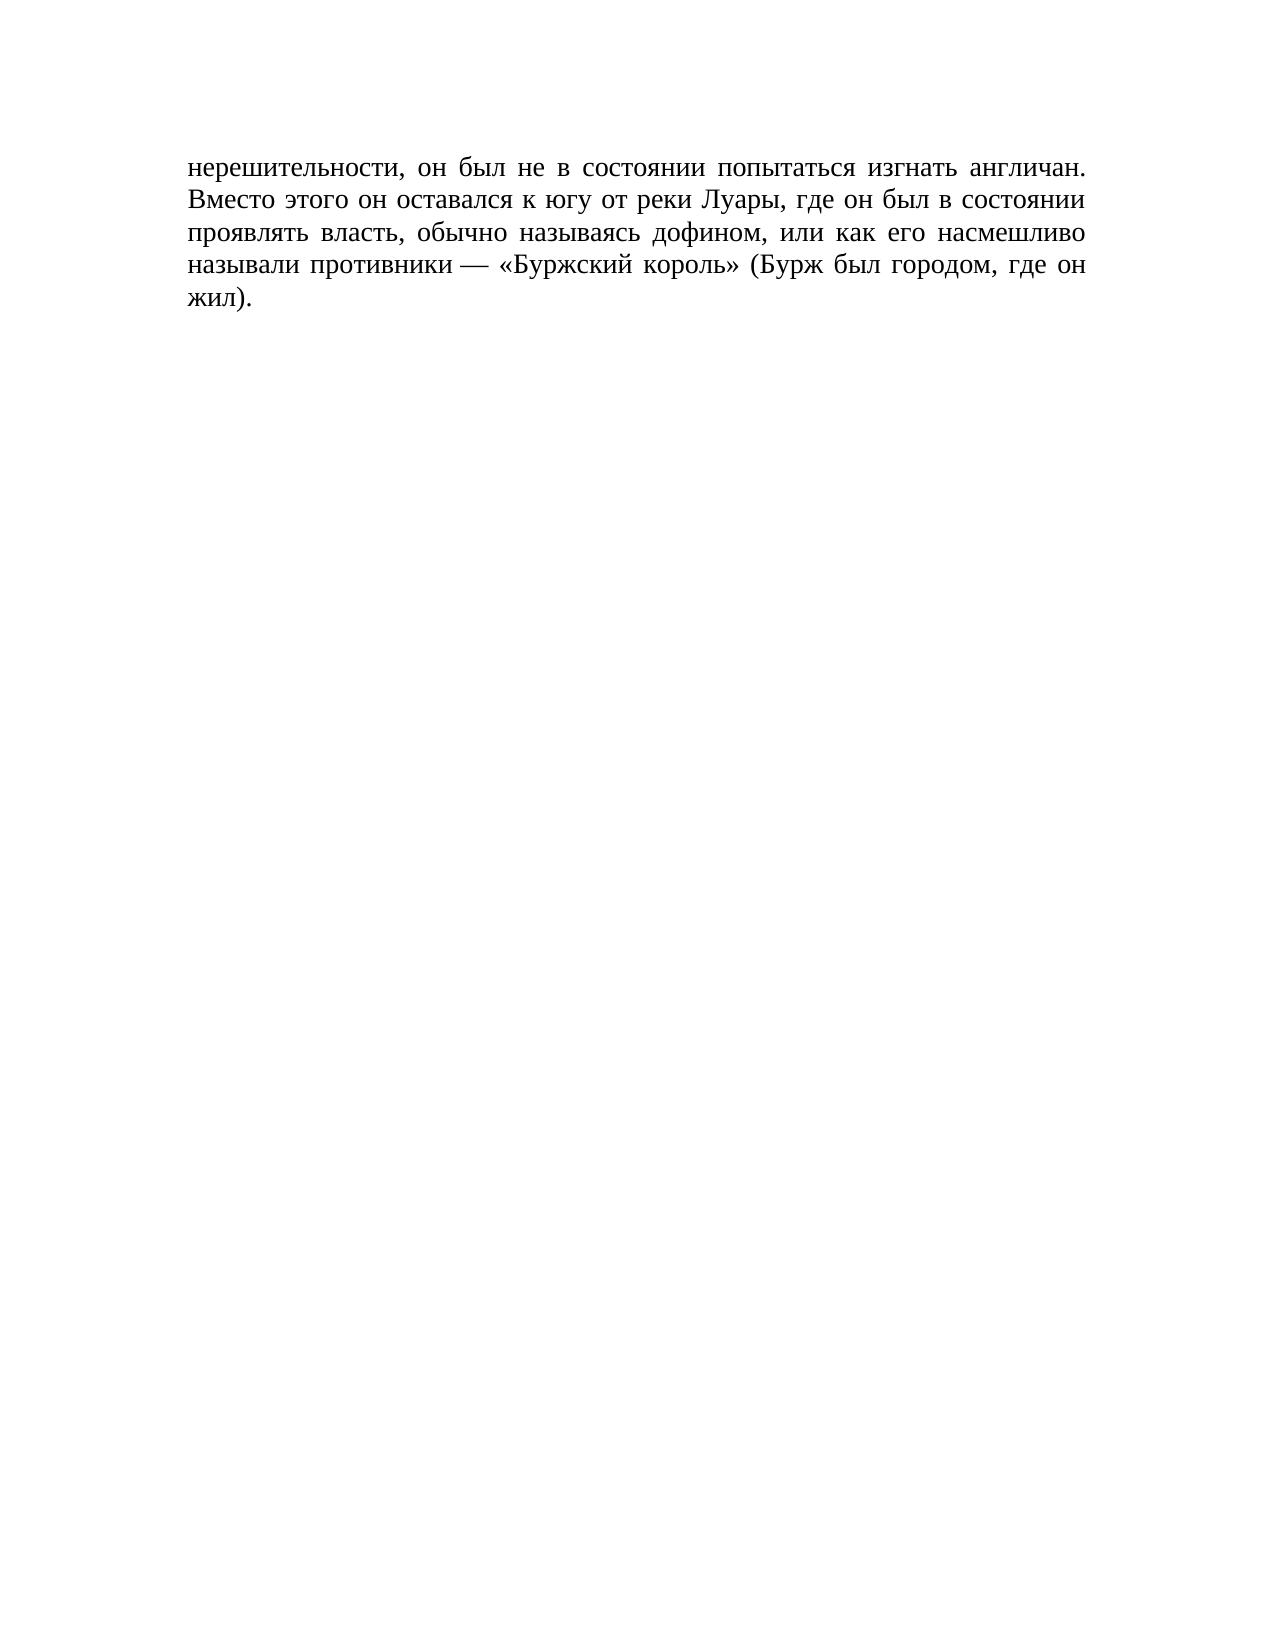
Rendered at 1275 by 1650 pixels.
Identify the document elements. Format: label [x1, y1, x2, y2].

text [187, 150, 1087, 312]
